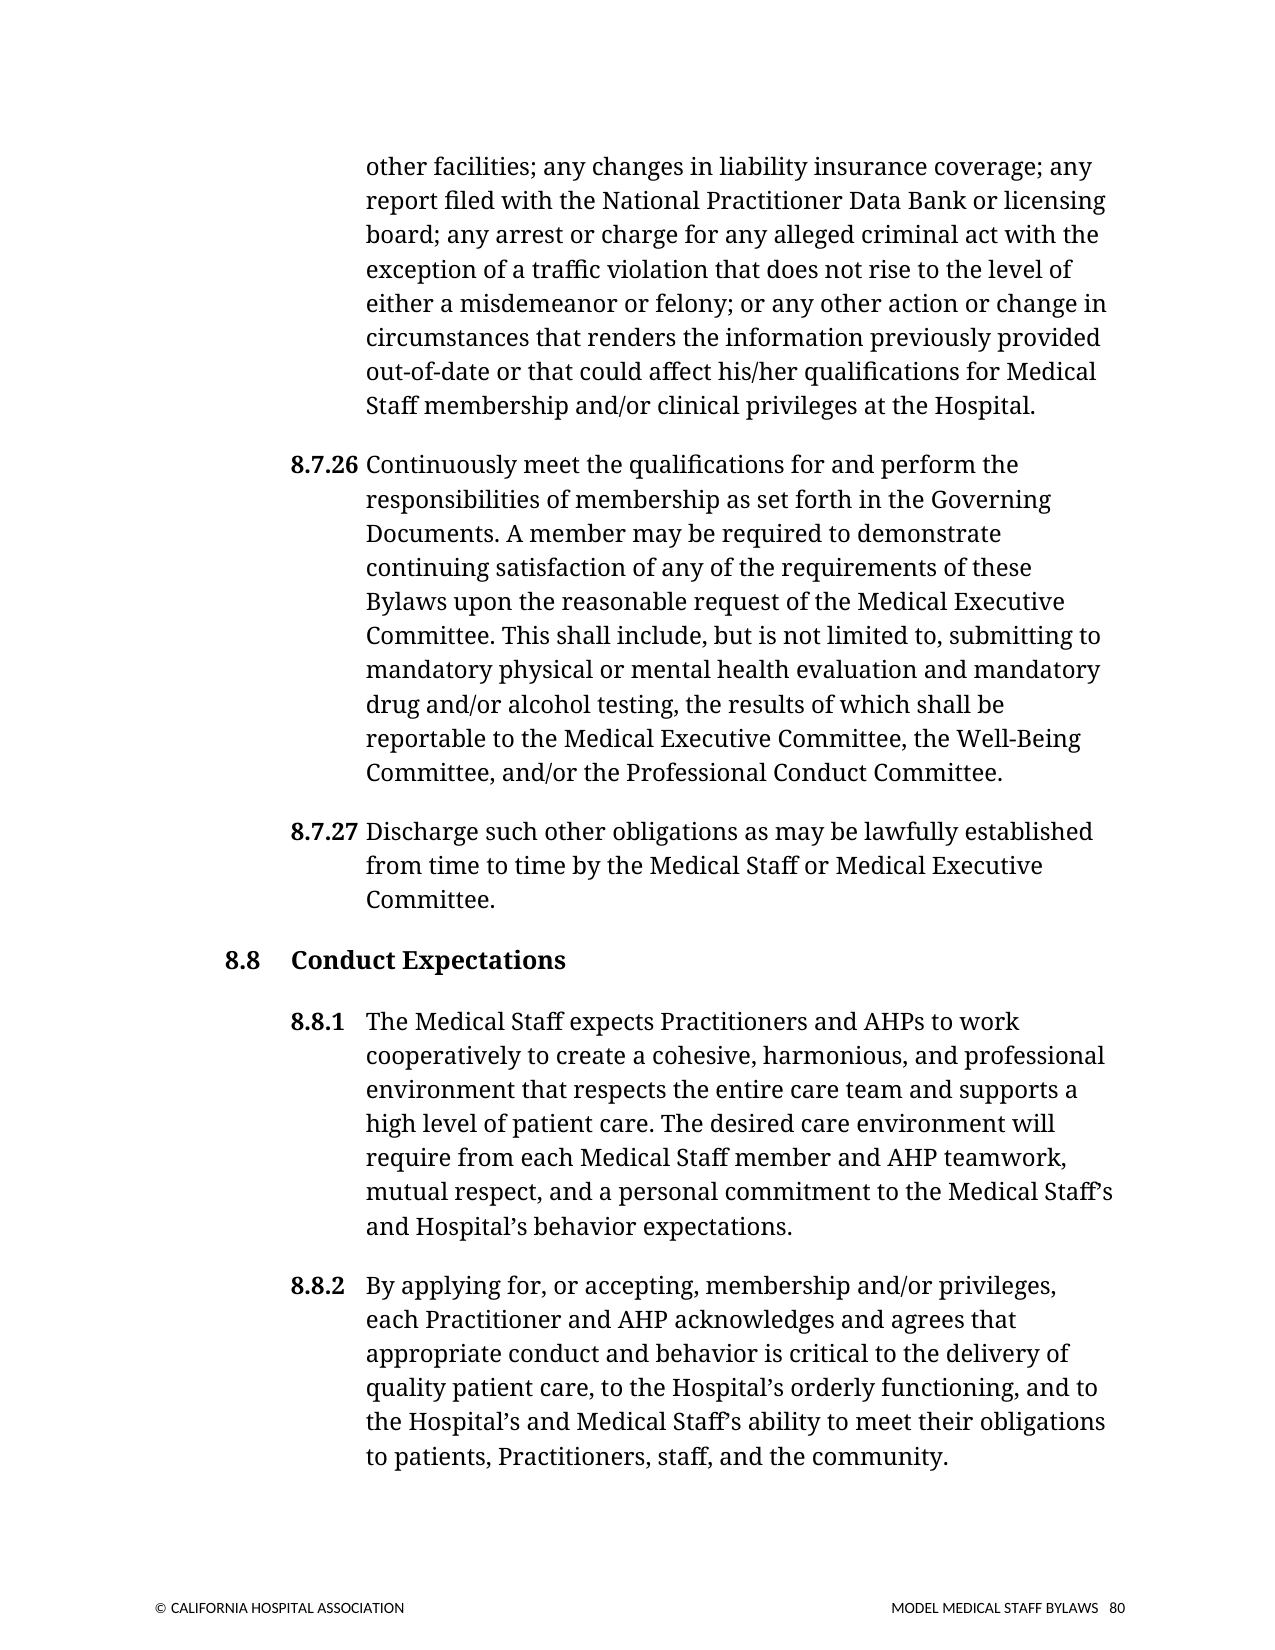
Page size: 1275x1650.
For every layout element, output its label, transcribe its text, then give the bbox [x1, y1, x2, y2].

text Discharge such other obligations as may be lawfully established from time to time by the Medical Staff or Medical Executive Committee. [291, 815, 1116, 916]
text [291, 150, 1116, 422]
text By applying for, or accepting, membership and/or privileges, each Practitioner and AHP acknowledges and agrees that appropriate conduct and behavior is critical to the delivery of quality patient care, to the Hospital’s orderly functioning, and to the Hospital’s and Medical Staff’s ability to meet their obligations to patients, Practitioners, staff, and the community. [291, 1268, 1116, 1472]
text Conduct Expectations [150, 942, 1116, 977]
text The Medical Staff expects Practitioners and AHPs to work cooperatively to create a cohesive, harmonious, and professional environment that respects the entire care team and supports a high level of patient care. The desired care environment will require from each Medical Staff member and AHP teamwork, mutual respect, and a personal commitment to the Medical Staff’s and Hospital’s behavior expectations. [291, 1004, 1116, 1242]
text Continuously meet the qualifications for and perform the responsibilities of membership as set forth in the Governing Documents. A member may be required to demonstrate continuing satisfaction of any of the requirements of these Bylaws upon the reasonable request of the Medical Executive Committee. This shall include, but is not limited to, submitting to mandatory physical or mental health evaluation and mandatory drug and/or alcohol testing, the results of which shall be reportable to the Medical Executive Committee, the Well-Being Committee, and/or the Professional Conduct Committee. [291, 448, 1116, 788]
